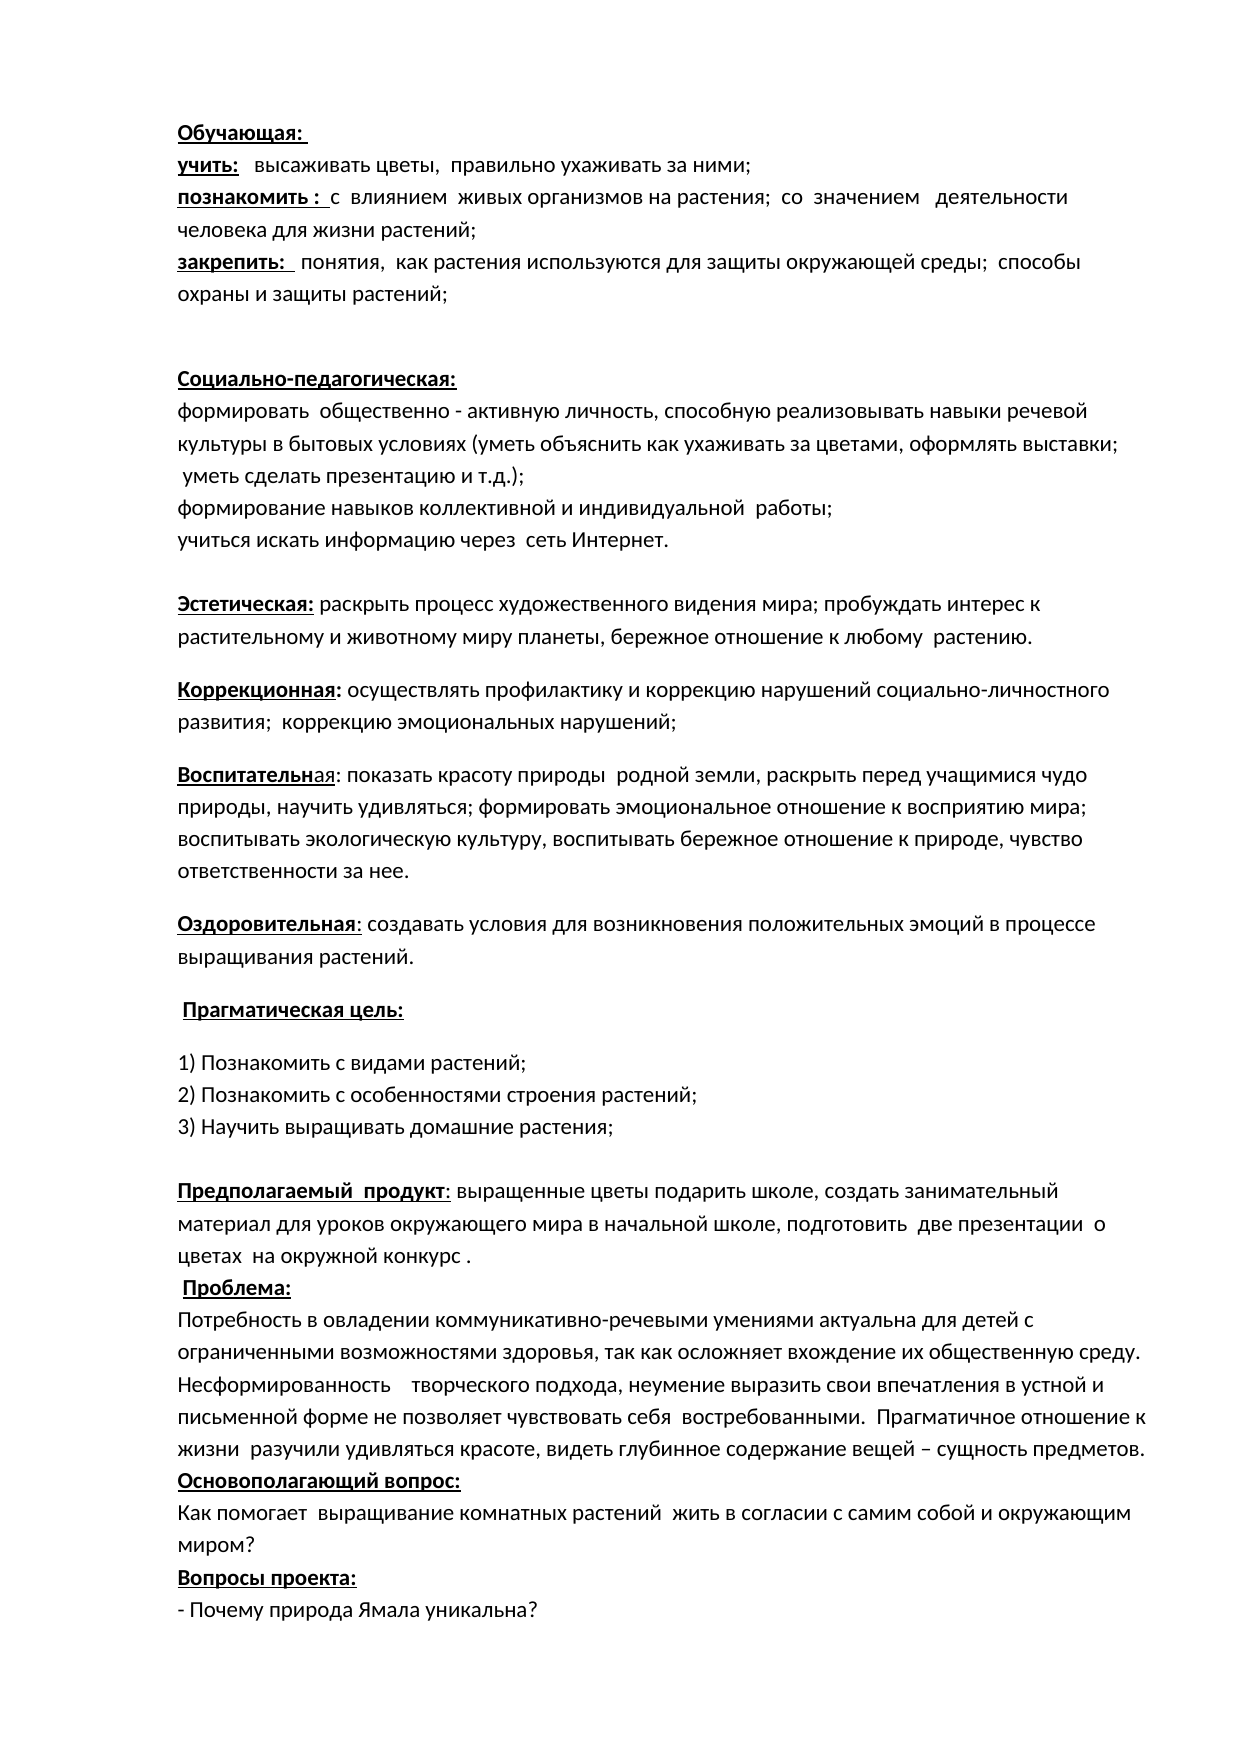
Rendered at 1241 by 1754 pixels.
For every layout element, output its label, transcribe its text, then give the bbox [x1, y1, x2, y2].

text учить: высаживать цветы, правильно ухаживать за ними; [177, 150, 1152, 178]
text Предполагаемый продукт: выращенные цветы подарить школе, создать занимательный материал для уроков окружающего мира в начальной школе, подготовить две презентации о цветах на окружной конкурс . [177, 1177, 1152, 1269]
text Обучающая: [177, 118, 1152, 146]
text Основополагающий вопрос: [177, 1466, 1152, 1494]
text 3) Научить выращивать домашние растения; [177, 1112, 1152, 1140]
text Социально-педагогическая: [177, 364, 1152, 392]
text Оздоровительная: создавать условия для возникновения положительных эмоций в процессе выращивания растений. [177, 909, 1152, 970]
text 2) Познакомить с особенностями строения растений; [177, 1080, 1152, 1108]
text Как помогает выращивание комнатных растений жить в согласии с самим собой и окружающим миром? [177, 1498, 1152, 1559]
text познакомить : с влиянием живых организмов на растения; со значением деятельности человека для жизни растений; [177, 182, 1152, 243]
text Проблема: [177, 1273, 1152, 1301]
text формирование навыков коллективной и индивидуальной работы; [177, 493, 1152, 521]
text Потребность в овладении коммуникативно-речевыми умениями актуальна для детей с ограниченными возможностями здоровья, так как осложняет вхождение их общественную среду. Несформированность творческого подхода, неумение выразить свои впечатления в устной и письменной форме не позволяет чувствовать себя востребованными. Прагматичное отношение к жизни разучили удивляться красоте, видеть глубинное содержание вещей – сущность предметов. [177, 1305, 1152, 1462]
text Коррекционная: осуществлять профилактику и коррекцию нарушений социально-личностного развития; коррекцию эмоциональных нарушений; [177, 675, 1152, 735]
text - Почему природа Ямала уникальна? [177, 1595, 1152, 1623]
text Воспитательная: показать красоту природы родной земли, раскрыть перед учащимися чудо природы, научить удивляться; формировать эмоциональное отношение к восприятию мира; воспитывать экологическую культуру, воспитывать бережное отношение к природе, чувство ответственности за нее. [177, 760, 1152, 884]
text учиться искать информацию через сеть Интернет. [177, 525, 1152, 553]
text Эстетическая: раскрыть процесс художественного видения мира; пробуждать интерес к растительному и животному миру планеты, бережное отношение к любому растению. [177, 589, 1152, 650]
text закрепить: понятия, как растения используются для защиты окружающей среды; способы охраны и защиты растений; [177, 247, 1152, 307]
text 1) Познакомить с видами растений; [177, 1048, 1152, 1076]
text Прагматическая цель: [177, 995, 1152, 1023]
text уметь сделать презентацию и т.д.); [177, 461, 1152, 489]
text формировать общественно - активную личность, способную реализовывать навыки речевой культуры в бытовых условиях (уметь объяснить как ухаживать за цветами, оформлять выставки; [177, 396, 1152, 457]
text Вопросы проекта: [177, 1563, 1152, 1591]
